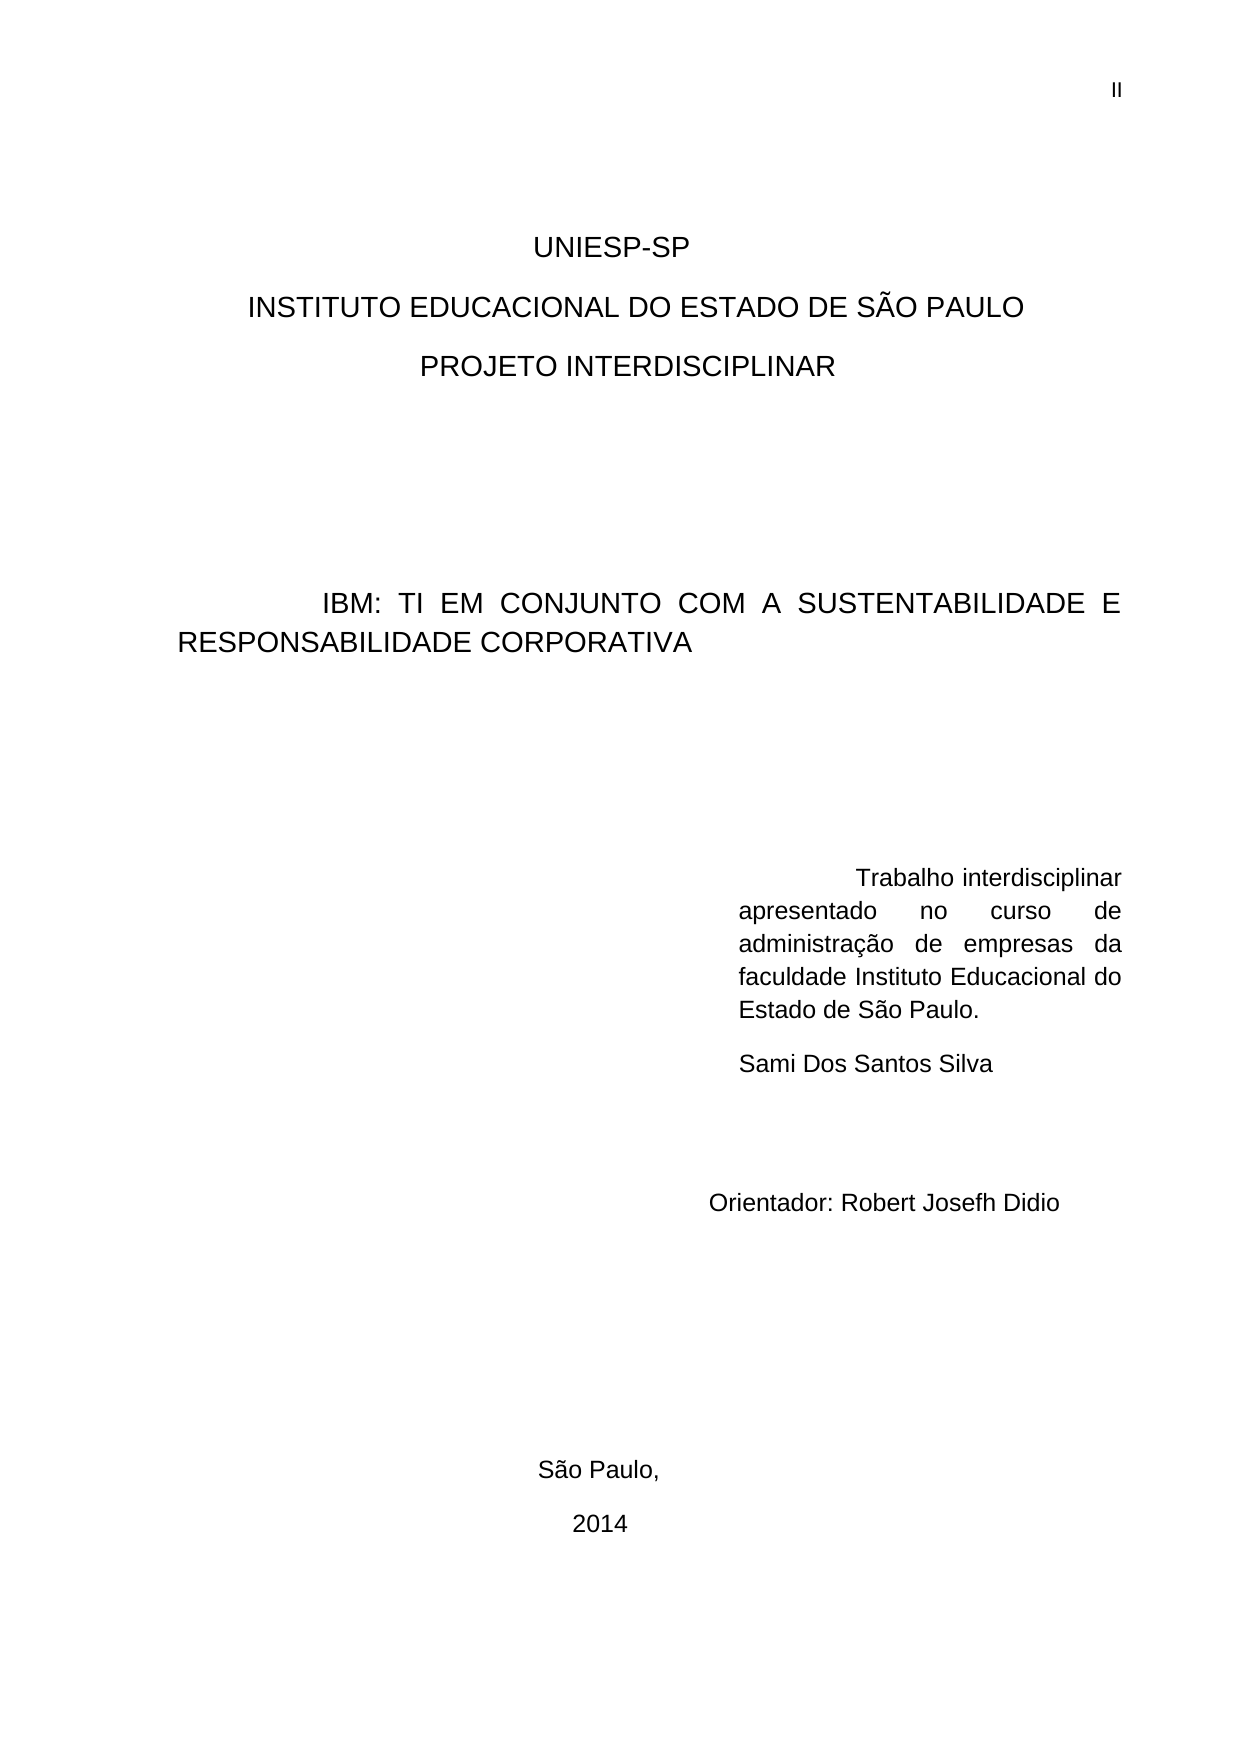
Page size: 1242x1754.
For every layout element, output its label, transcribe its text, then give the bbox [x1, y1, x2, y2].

text Orientador: Robert Josefh Didio [709, 1155, 1122, 1216]
text Sami Dos Santos Silva [177, 1048, 1122, 1077]
text PROJETO INTERDISCIPLINAR [177, 349, 1122, 383]
text 2014 [177, 1509, 1122, 1538]
text UNIESP-SP [177, 230, 1122, 264]
text INSTITUTO EDUCACIONAL DO ESTADO DE SÃO PAULO [177, 290, 1122, 323]
text Trabalho interdisciplinar apresentado no curso de administração de empresas da faculdade Instituto Educacional do Estado de São Paulo. [162, 863, 1122, 1023]
text IBM: TI EM CONJUNTO COM A SUSTENTABILIDADE E RESPONSABILIDADE CORPORATIVA [177, 587, 1122, 659]
text São Paulo, [177, 1455, 1122, 1484]
